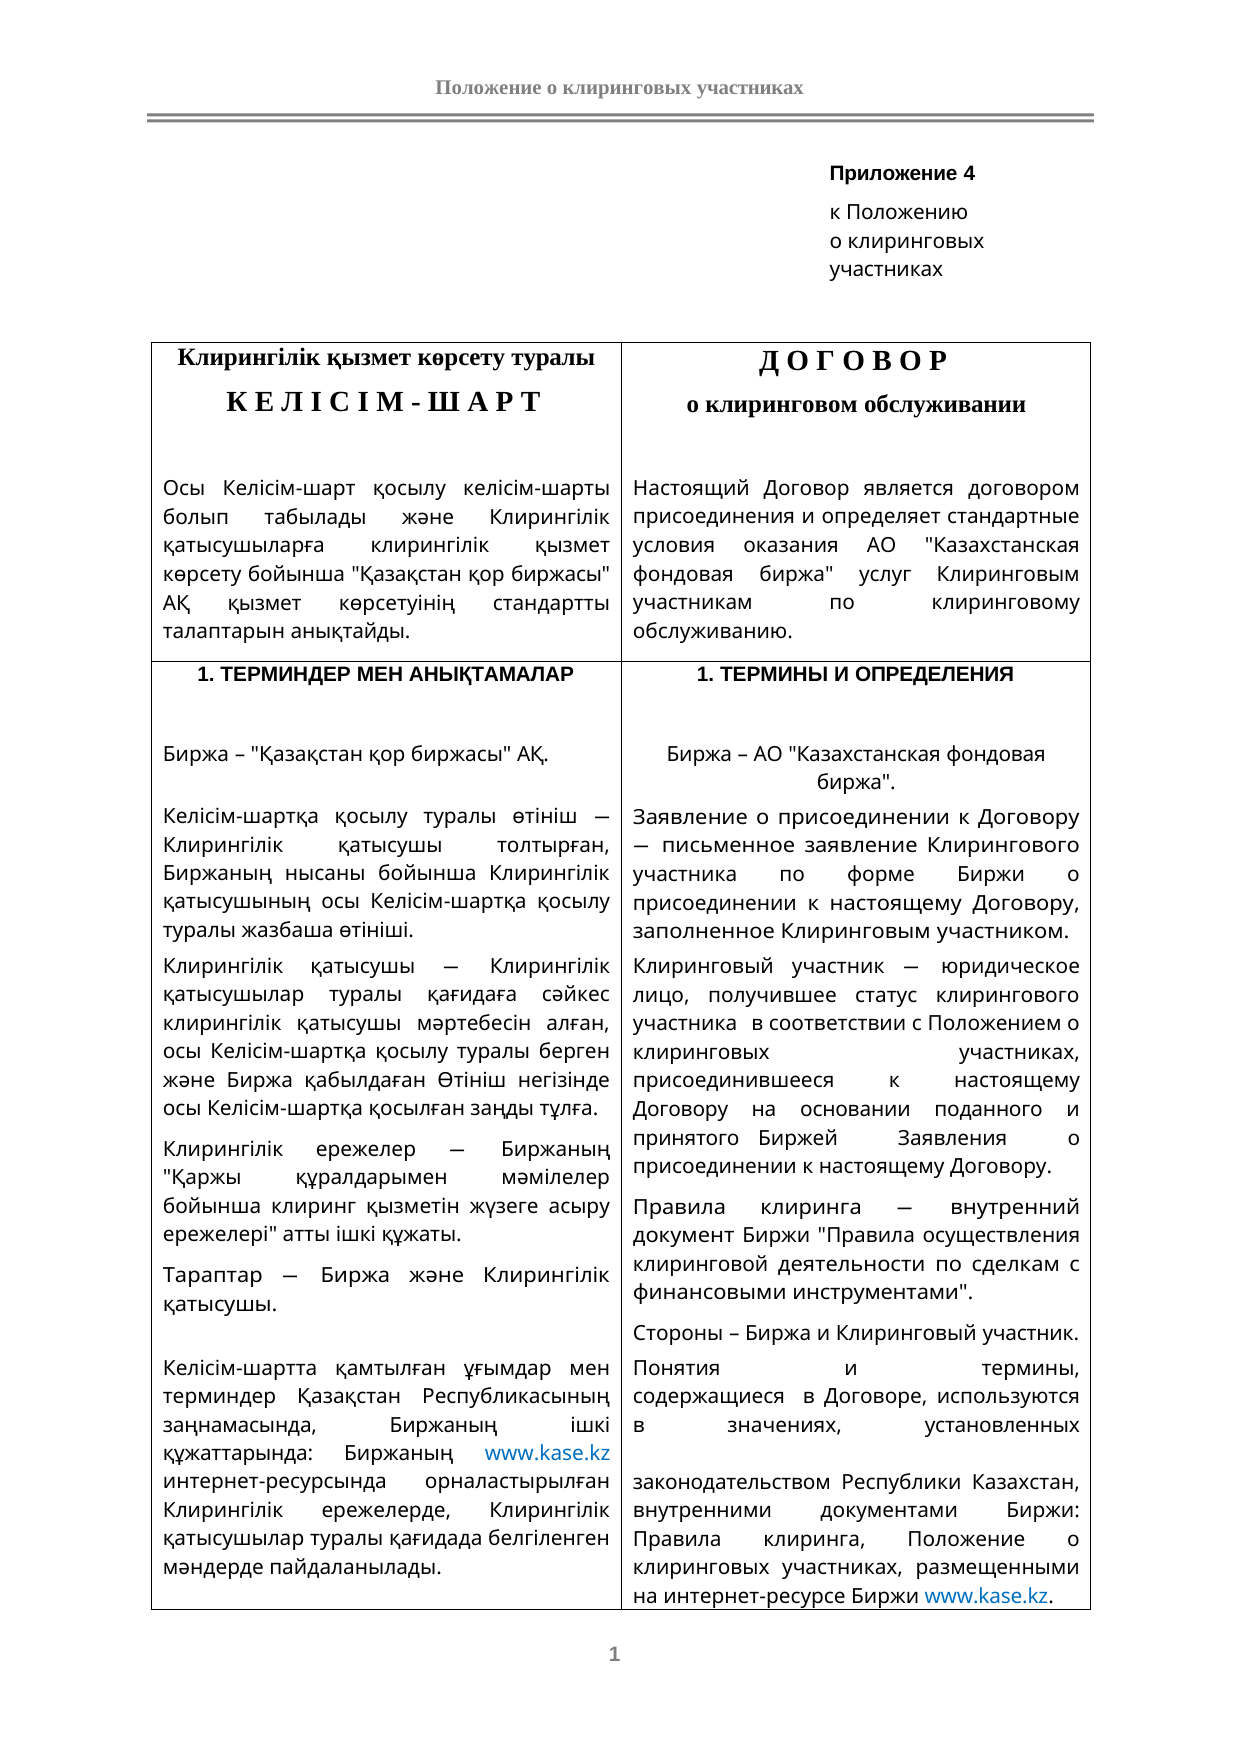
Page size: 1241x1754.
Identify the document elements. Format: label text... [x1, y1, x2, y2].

table_header Клирингілік қызмет көрсету туралы К Е Л І С І М - Ш А Р Т Осы Келісім-шарт қосылу келісім-шарты болып табылады және Клирингілік қатысушыларға клирингілік қызмет көрсету бойынша "Қазақстан қор биржасы" АҚ қызмет көрсетуінің стандартты талаптарын анықтайды. [152, 343, 621, 661]
text о клиринговых участниках [829, 226, 1093, 283]
text к Положению [829, 197, 1093, 226]
table_cell Келісім-шартқа қосылу туралы өтініш – Клирингілік қатысушы толтырған, Биржаның нысаны бойынша Клирингілік қатысушының осы Келісім-шартқа қосылу туралы жазбаша өтініші. [152, 796, 621, 945]
table_cell 1. ТЕРМИНДЕР МЕН АНЫҚТАМАЛАР [152, 662, 621, 709]
table_cell Заявление о присоединении к Договору – письменное заявление Клирингового участника по форме Биржи о присоединении к настоящему Договору, заполненное Клиринговым участником. [622, 796, 1090, 945]
table_header Д О Г О В О Р о клиринговом обслуживании Настоящий Договор является договором присоединения и определяет стандартные условия оказания АО "Казахстанская фондовая биржа" услуг Клиринговым участникам по клиринговому обслуживанию. [622, 343, 1090, 661]
text Приложение 4 [829, 161, 1093, 184]
table_cell Клирингілік қатысушы – Клирингілік қатысушылар туралы қағидаға сәйкес клирингілік қатысушы мәртебесін алған, осы Келісім-шартқа қосылу туралы берген және Биржа қабылдаған Өтініш негізінде осы Келісім-шартқа қосылған заңды тұлға. Клирингілік ережелер – Биржаның "Қаржы құралдарымен мәмілелер бойынша клиринг қызметін жүзеге асыру ережелері" атты ішкі құжаты. Тараптар – Биржа және Клирингілік қатысушы. [152, 945, 621, 1347]
table_cell 1. ТЕРМИНЫ И ОПРЕДЕЛЕНИЯ [622, 662, 1090, 709]
table_cell Келісім-шартта қамтылған ұғымдар мен терминдер Қазақстан Республикасының заңнамасында, Биржаның ішкі құжаттарында: Биржаның www.kase.kz интернет-ресурсында орналастырылған Клирингілік ережелерде, Клирингілік қатысушылар туралы қағидада белгіленген мәндерде пайдаланылады. [152, 1347, 621, 1609]
table_cell Понятия и термины, содержащиеся в Договоре, используются в значениях, установленных законодательством Республики Казахстан, внутренними документами Биржи: Правила клиринга, Положение о клиринговых участниках, размещенными на интернет-ресурсе Биржи www.kase.kz. [622, 1347, 1090, 1609]
table_cell Биржа – АО "Казахстанская фондовая биржа". [622, 710, 1090, 796]
table_cell Биржа – "Қазақстан қор биржасы" АҚ. [152, 710, 621, 796]
table_cell Клиринговый участник – юридическое лицо, получившее статус клирингового участника в соответствии с Положением о клиринговых участниках, присоединившееся к настоящему Договору на основании поданного и принятого Биржей Заявления о присоединении к настоящему Договору. Правила клиринга – внутренний документ Биржи "Правила осуществления клиринговой деятельности по сделкам с финансовыми инструментами". Стороны – Биржа и Клиринговый участник. [622, 945, 1090, 1347]
